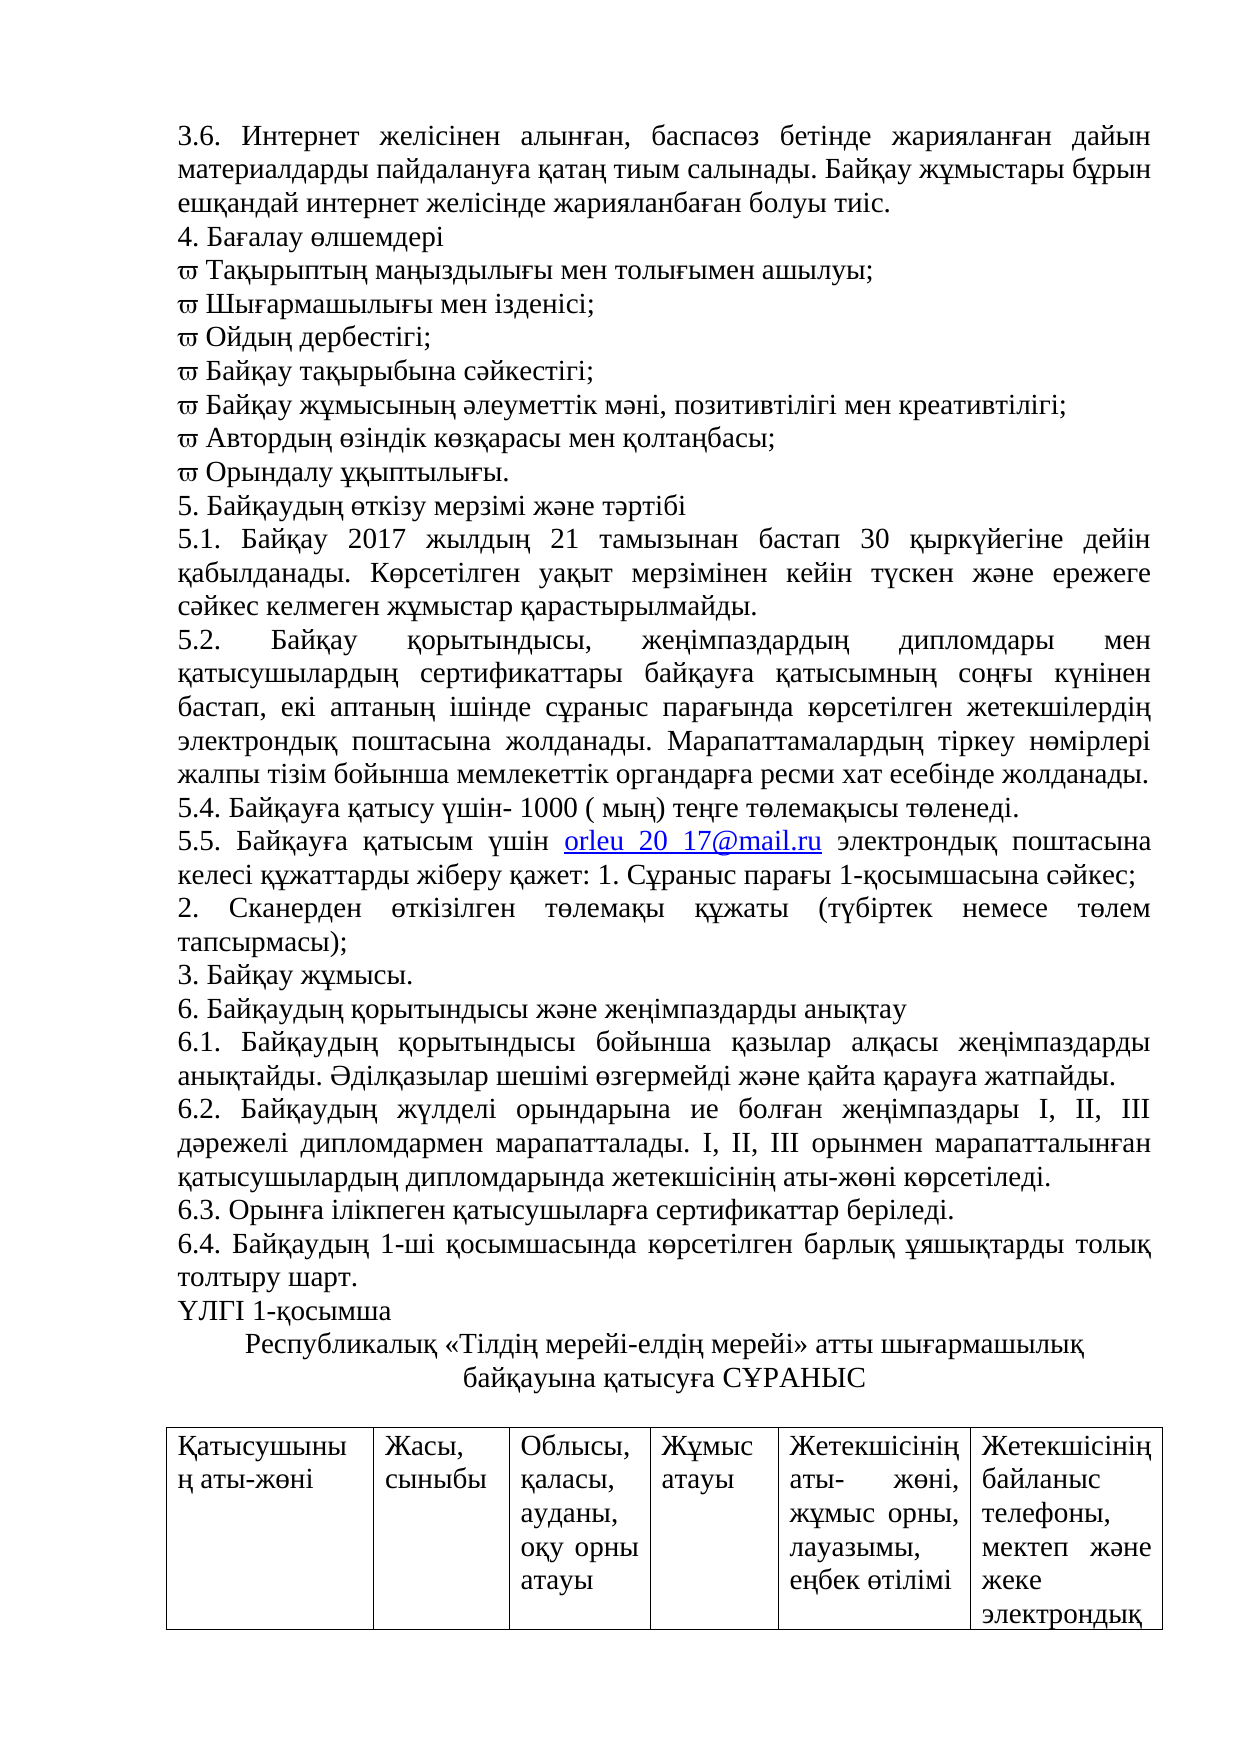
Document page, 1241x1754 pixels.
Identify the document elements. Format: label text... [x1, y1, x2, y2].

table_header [510, 1428, 650, 1629]
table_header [779, 1428, 970, 1629]
text 6.2. Байқаудың жүлделі орындарына ие болған жеңімпаздары І, ІІ, ІІІ дәрежелі дипломдармен марапатталады. І, ІІ, ІІІ орынмен марапатталынған қатысушылардың дипломдарында жетекшісінің аты-жөні көрсетіледі. [177, 1092, 1152, 1192]
text Автордың өзіндік көзқарасы мен қолтаңбасы; [177, 421, 1152, 454]
text Ойдың дербестігі; [177, 319, 1152, 353]
text Тақырыптың маңыздылығы мен толығымен ашылуы; [177, 252, 1152, 286]
text 2. Сканерден өткізілген төлемақы құжаты (түбіртек немесе төлем тапсырмасы); [177, 890, 1152, 957]
text 5.2. Байқау қорытындысы, жеңімпаздардың дипломдары мен қатысушылардың сертификаттары байқауға қатысымның соңғы күнінен бастап, екі аптаның ішінде сұраныс парағында көрсетілген жетекшілердің электрондық поштасына жолданады. Марапаттамалардың тіркеу нөмірлері жалпы тізім бойынша мемлекеттік органдарға ресми хат есебінде жолданады. [177, 622, 1152, 790]
text 4. Бағалау өлшемдері [177, 219, 1152, 252]
text 5.4. Байқауға қатысу үшін- 1000 ( мың) теңге төлемақысы төленеді. [177, 790, 1152, 823]
text Шығармашылығы мен ізденісі; [177, 286, 1152, 319]
text 6.4. Байқаудың 1-ші қосымшасында көрсетілген барлық ұяшықтарды толық толтыру шарт. [177, 1226, 1152, 1293]
text 5.5. Байқауға қатысым үшін orleu_20_17@mail.ru электрондық поштасына келесі құжаттарды жіберу қажет: 1. Сұраныс парағы 1-қосымшасына сәйкес; [177, 823, 1152, 890]
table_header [167, 1428, 373, 1629]
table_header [971, 1428, 1162, 1629]
text 3. Байқау жұмысы. [177, 957, 1152, 991]
text 5.1. Байқау 2017 жылдың 21 тамызынан бастап 30 қыркүйегіне дейін қабылданады. Көрсетілген уақыт мерзімінен кейін түскен және ережеге сәйкес келмеген жұмыстар қарастырылмайды. [177, 521, 1152, 622]
text 6. Байқаудың қорытындысы және жеңімпаздарды анықтау [177, 991, 1152, 1024]
text Байқау жұмысының әлеуметтік мәні, позитивтілігі мен креативтілігі; [177, 387, 1152, 421]
text Байқау тақырыбына сәйкестігі; [177, 353, 1152, 387]
text 6.1. Байқаудың қорытындысы бойынша қазылар алқасы жеңімпаздарды анықтайды. Әділқазылар шешімі өзгермейді және қайта қарауға жатпайды. [177, 1024, 1152, 1092]
text 6.3. Орынға ілікпеген қатысушыларға сертификаттар беріледі. [177, 1192, 1152, 1226]
text Орындалу ұқыптылығы. [177, 454, 1152, 488]
table_header Жасы, сыныбы [374, 1428, 509, 1629]
text 3.6. Интернет желісінен алынған, баспасөз бетінде жарияланған дайын материалдарды пайдалануға қатаң тиым салынады. Байқау жұмыстары бұрын ешқандай интернет желісінде жарияланбаған болуы тиіс. [177, 118, 1152, 219]
text ҮЛГІ 1-қосымша [177, 1293, 1152, 1326]
table_header Жұмыс атауы [651, 1428, 778, 1629]
text 5. Байқаудың өткізу мерзімі және тәртібі [177, 488, 1152, 521]
text Республикалық «Тілдің мерейі-елдің мерейі» атты шығармашылық байқауына қатысуға СҰРАНЫС [177, 1326, 1152, 1393]
